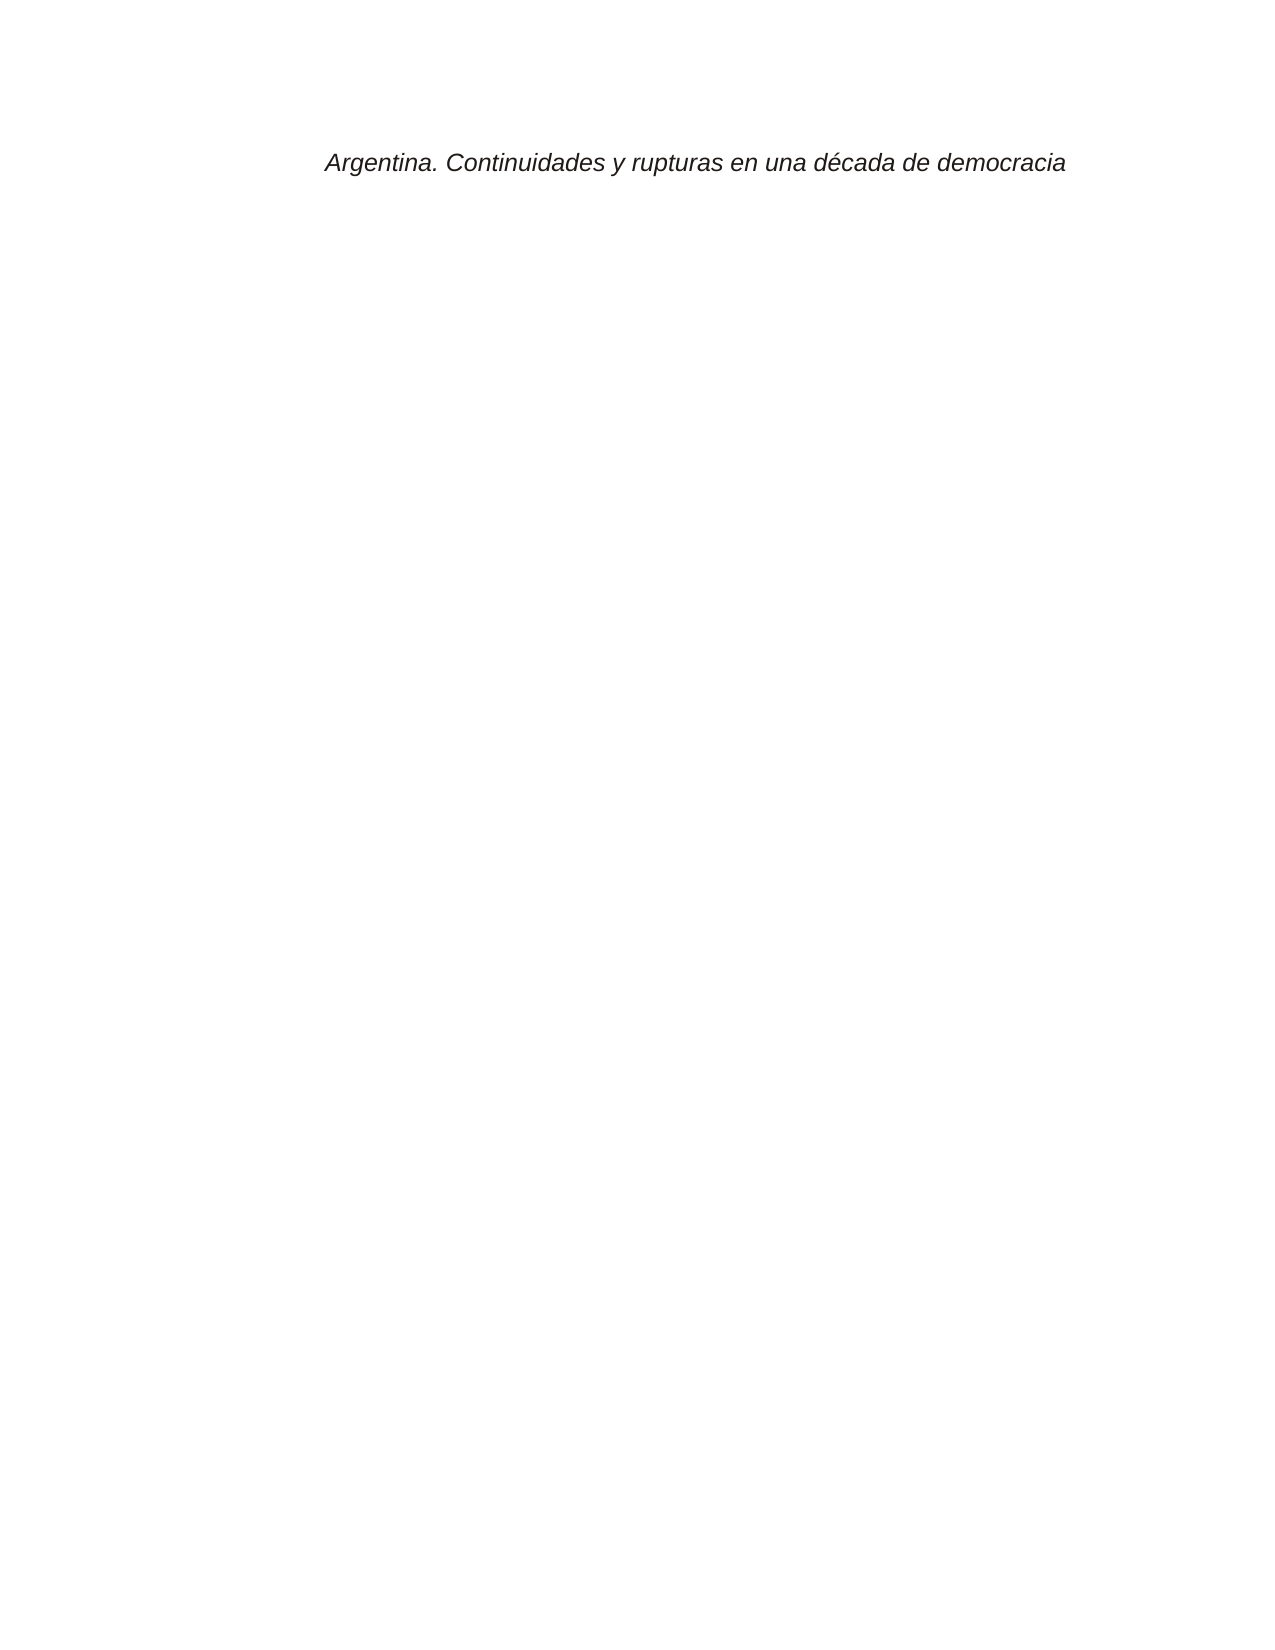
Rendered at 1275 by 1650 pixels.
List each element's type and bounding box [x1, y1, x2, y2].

text [325, 147, 1098, 176]
